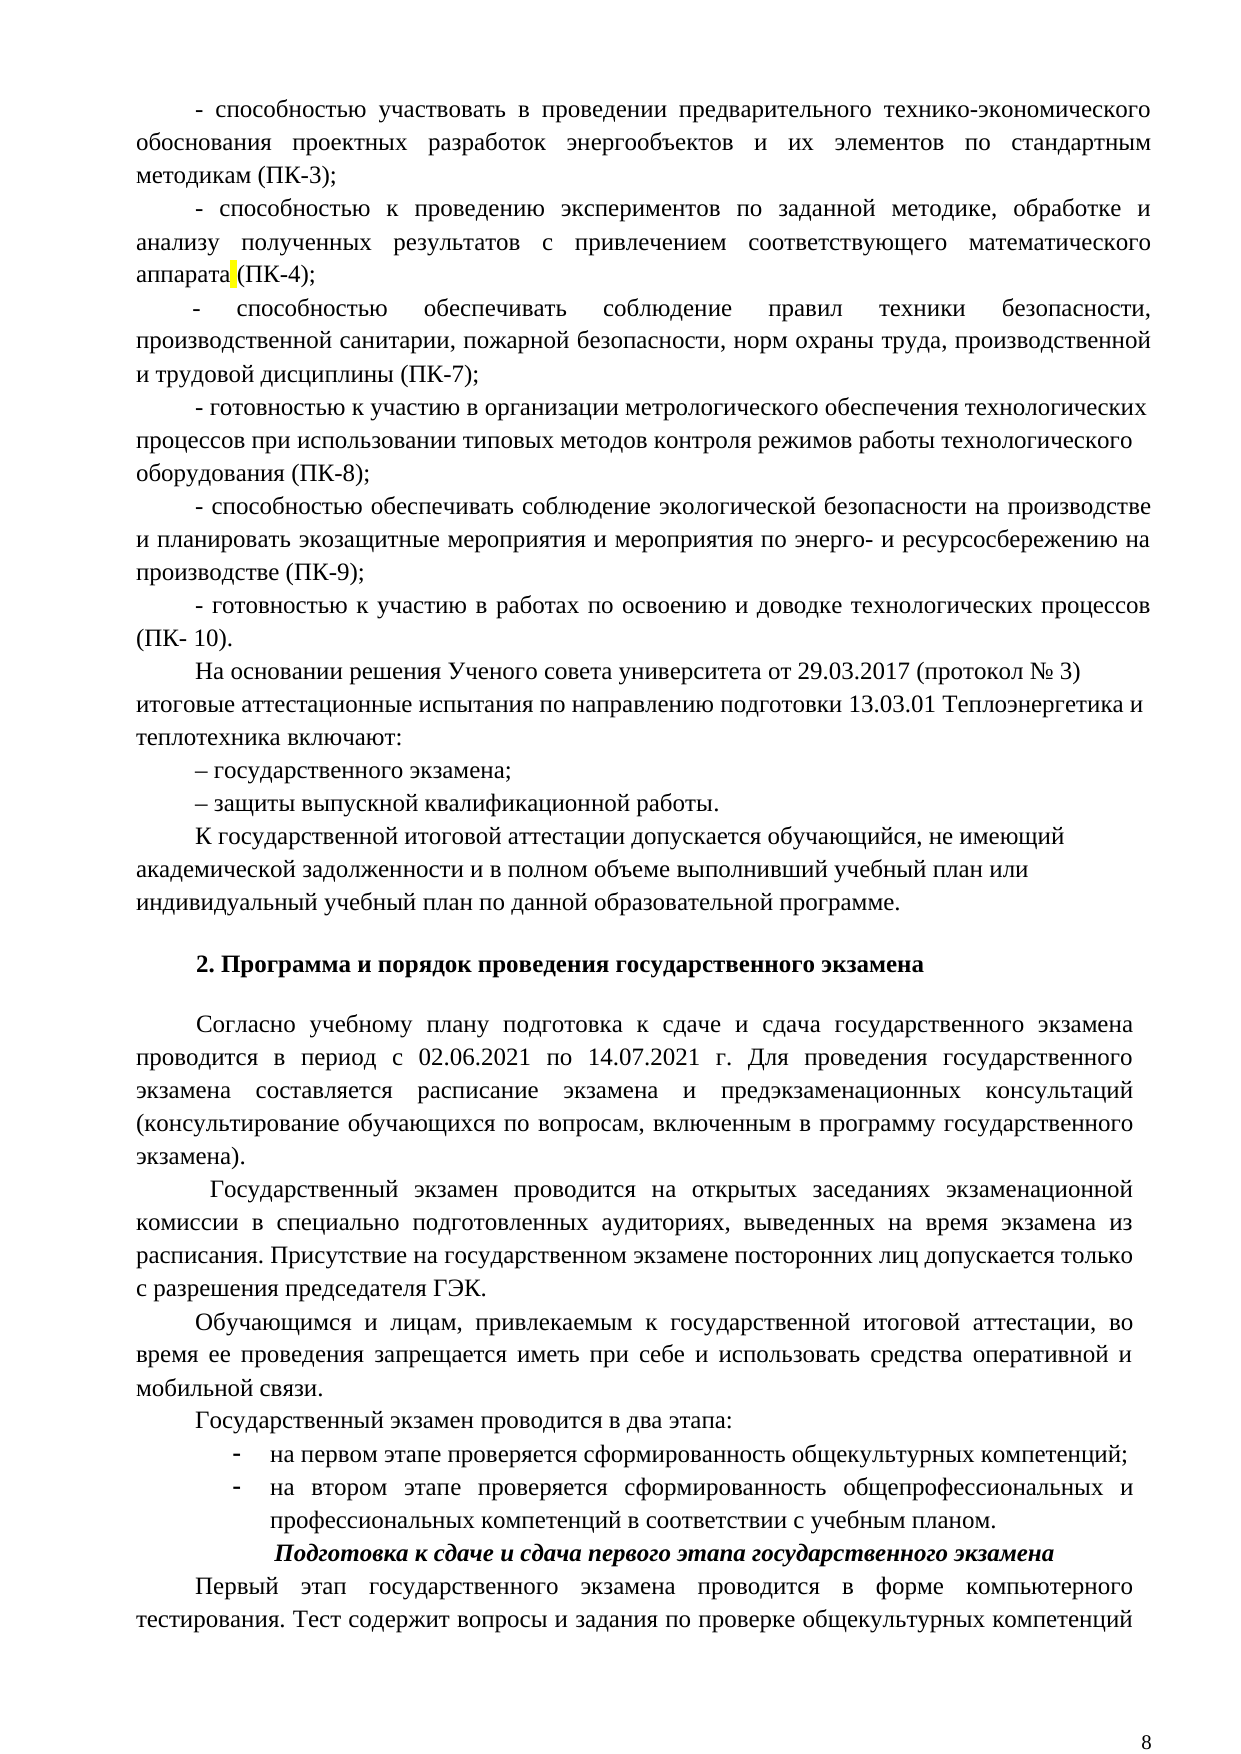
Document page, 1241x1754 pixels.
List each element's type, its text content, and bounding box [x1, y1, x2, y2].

text Государственный экзамен проводится в два этапа: [136, 1406, 1134, 1434]
text - способностью обеспечивать соблюдение правил техники безопасности, производственной санитарии, пожарной безопасности, норм охраны труда, производственной и трудовой дисциплины (ПК-7); [136, 293, 1152, 387]
list на втором этапе проверяется сформированность общепрофессиональных и профессиональных компетенций в соответствии с учебным планом. [232, 1472, 1134, 1533]
text Подготовка к сдаче и сдача первого этапа государственного экзамена [136, 1538, 1134, 1566]
text К государственной итоговой аттестации допускается обучающийся, не имеющий академической задолженности и в полном объеме выполнивший учебный план или индивидуальный учебный план по данной образовательной программе. [136, 821, 1134, 916]
text - готовностью к участию в организации метрологического обеспечения технологических процессов при использовании типовых методов контроля режимов работы технологического оборудования (ПК-8); [136, 392, 1152, 486]
text - способностью к проведению экспериментов по заданной методике, обработке и анализу полученных результатов с привлечением соответствующего математического аппарата (ПК-4); [136, 193, 1152, 288]
text На основании решения Ученого совета университета от 29.03.2017 (протокол № 3) итоговые аттестационные испытания по направлению подготовки 13.03.01 Теплоэнергетика и теплотехника включают: [136, 656, 1152, 751]
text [136, 1571, 1134, 1632]
text Государственный экзамен проводится на открытых заседаниях экзаменационной комиссии в специально подготовленных аудиториях, выведенных на время экзамена из расписания. Присутствие на государственном экзамене посторонних лиц допускается только с разрешения председателя ГЭК. [136, 1174, 1134, 1302]
text - способностью обеспечивать соблюдение экологической безопасности на производстве и планировать экозащитные мероприятия и мероприятия по энерго- и ресурсосбережению на производстве (ПК-9); [136, 491, 1152, 586]
list на первом этапе проверяется сформированность общекультурных компетенций; [232, 1439, 1134, 1467]
subtitle 2. Программа и порядок проведения государственного экзамена [196, 949, 1152, 977]
text - способностью участвовать в проведении предварительного технико-экономического обоснования проектных разработок энергообъектов и их элементов по стандартным методикам (ПК-3); [136, 94, 1152, 189]
text - готовностью к участию в работах по освоению и доводке технологических процессов (ПК- 10). [136, 590, 1152, 652]
text Обучающимся и лицам, привлекаемым к государственной итоговой аттестации, во время ее проведения запрещается иметь при себе и использовать средства оперативной и мобильной связи. [136, 1307, 1134, 1401]
text Согласно учебному плану подготовка к сдаче и сдача государственного экзамена проводится в период с 02.06.2021 по 14.07.2021 г. Для проведения государственного экзамена составляется расписание экзамена и предэкзаменационных консультаций (консультирование обучающихся по вопросам, включенным в программу государственного экзамена). [136, 1009, 1134, 1170]
list – государственного экзамена; [136, 755, 1152, 784]
list – защиты выпускной квалификационной работы. [136, 788, 1152, 817]
